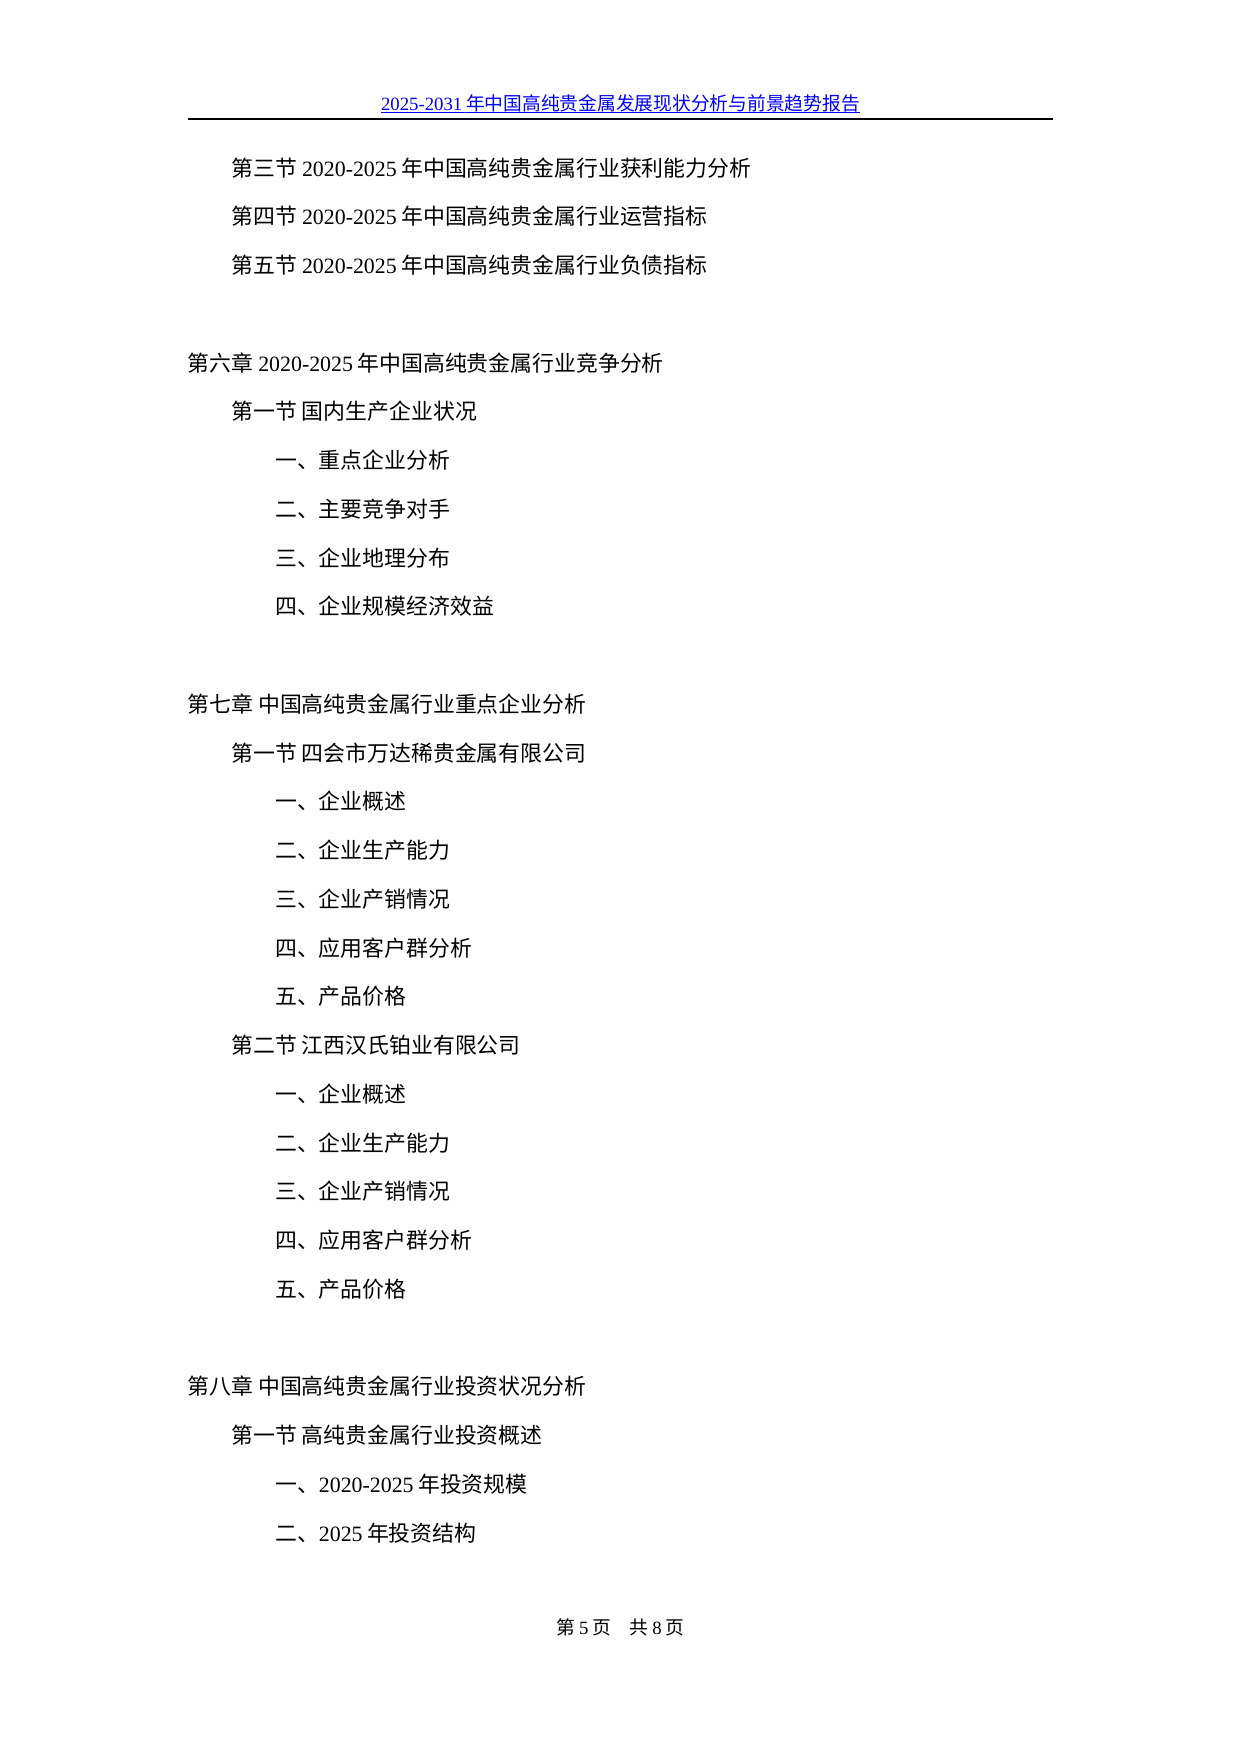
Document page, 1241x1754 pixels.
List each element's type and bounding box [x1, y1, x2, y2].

text [187, 150, 1053, 1548]
